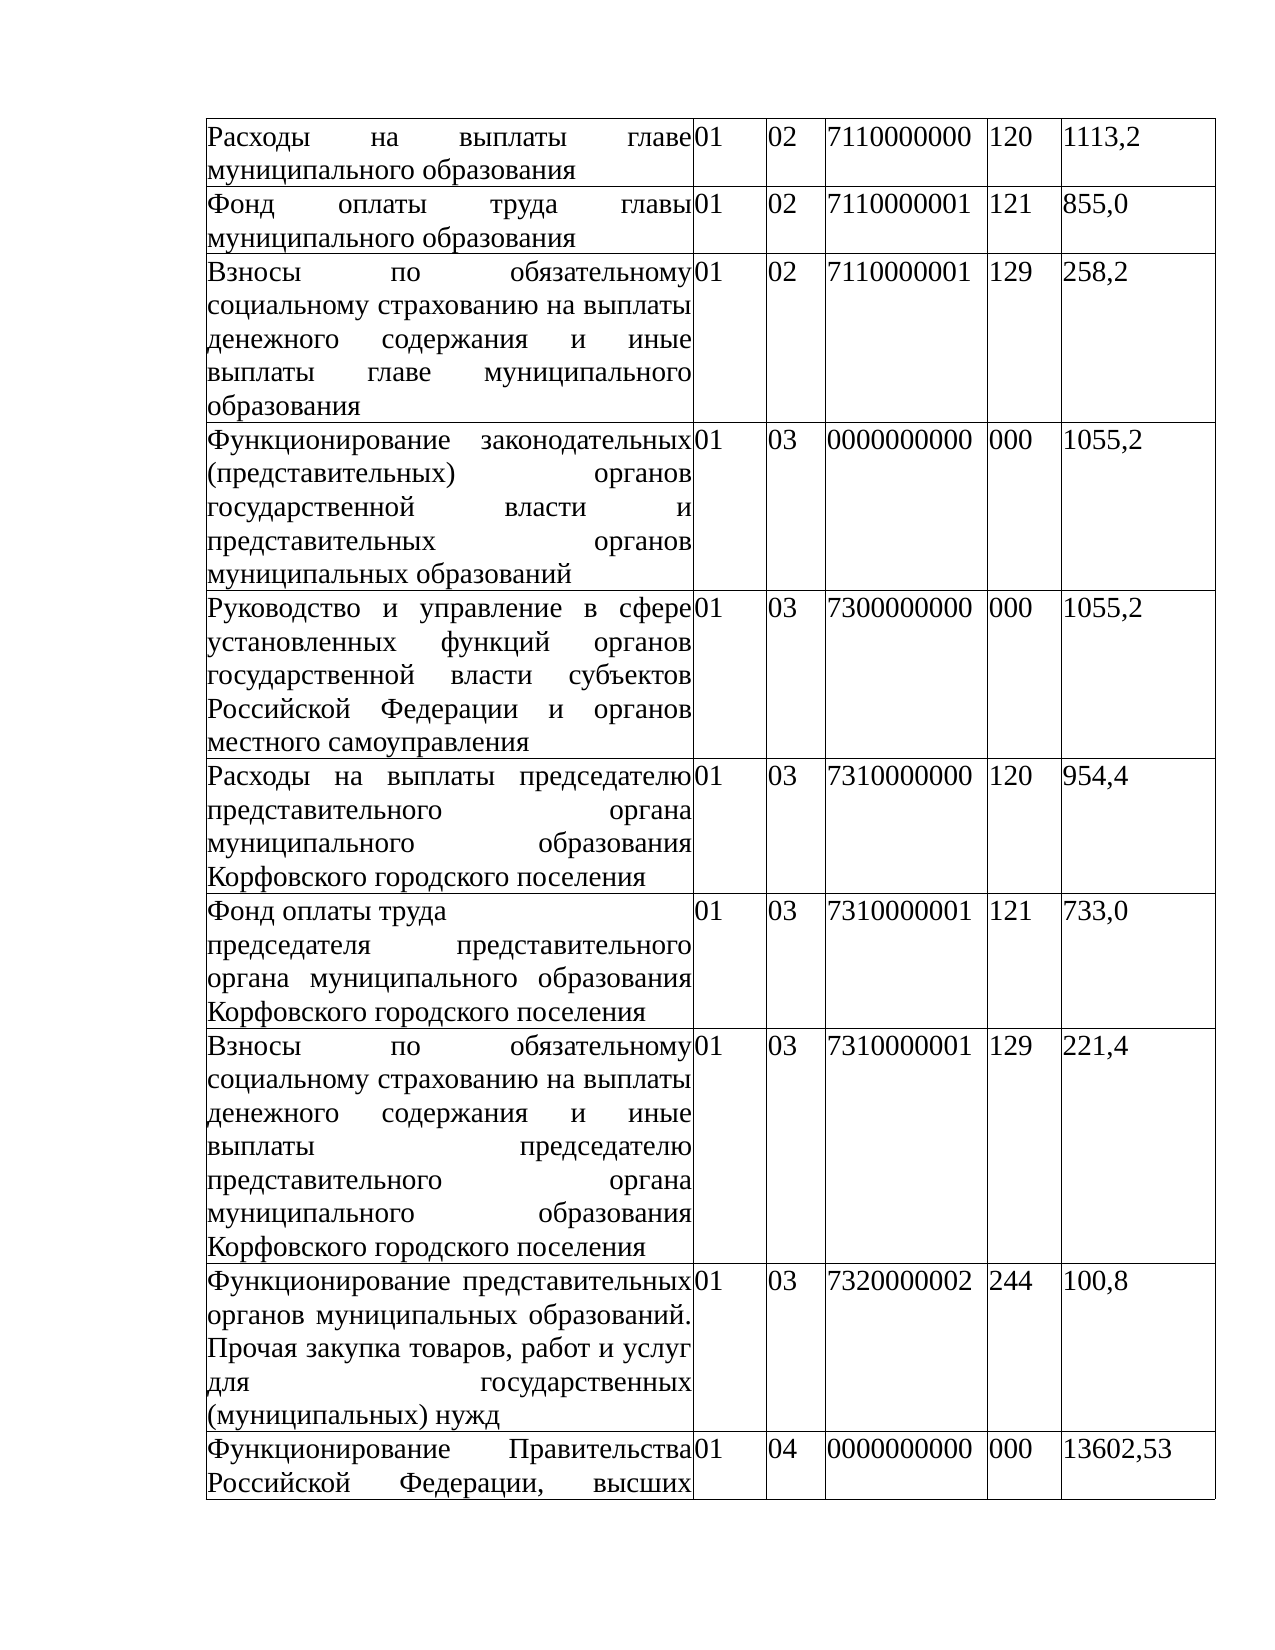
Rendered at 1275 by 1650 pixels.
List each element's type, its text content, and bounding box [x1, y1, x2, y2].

table_cell 121 [988, 894, 1061, 1027]
table_cell 7310000001 [826, 1029, 987, 1263]
table_cell 04 [767, 1432, 825, 1498]
table_cell 01 [694, 187, 766, 253]
table_cell Взносы по обязательному социальному страхованию на выплаты денежного содержания и иные выплаты главе муниципального образования [207, 254, 693, 422]
table_cell 01 [694, 119, 766, 186]
table_cell Фонд оплаты труда председателя представительного органа муниципального образования Корфовского городского поселения [207, 894, 693, 1027]
table_cell 221,4 [1062, 1029, 1215, 1263]
table_cell 258,2 [1062, 254, 1215, 422]
table_cell 120 [988, 759, 1061, 893]
table_cell 1055,2 [1062, 423, 1215, 590]
table_cell 03 [767, 1029, 825, 1263]
table_cell 7320000002 [826, 1264, 987, 1431]
table_cell 000 [988, 1432, 1061, 1498]
table_cell 01 [694, 1264, 766, 1431]
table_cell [207, 1432, 693, 1498]
table_cell 02 [767, 187, 825, 253]
table_cell 03 [767, 423, 825, 590]
table_cell 7110000000 [826, 119, 987, 186]
table_cell Расходы на выплаты председателю представительного органа муниципального образования Корфовского городского поселения [207, 759, 693, 893]
table_cell 01 [694, 591, 766, 758]
table_cell Фонд оплаты труда главы муниципального образования [207, 187, 693, 253]
table_cell 03 [767, 591, 825, 758]
table_cell 0000000000 [826, 423, 987, 590]
table_cell 733,0 [1062, 894, 1215, 1027]
table_cell 100,8 [1062, 1264, 1215, 1431]
table_cell 121 [988, 187, 1061, 253]
table_cell 1055,2 [1062, 591, 1215, 758]
table_cell 7110000001 [826, 254, 987, 422]
table_cell 03 [767, 759, 825, 893]
table_cell 01 [694, 759, 766, 893]
table_cell Функционирование законодательных (представительных) органов государственной власти и представительных органов муниципальных образований [207, 423, 693, 590]
table_cell Руководство и управление в сфере установленных функций органов государственной власти субъектов Российской Федерации и органов местного самоуправления [207, 591, 693, 758]
table_cell 03 [767, 894, 825, 1027]
table_cell 120 [988, 119, 1061, 186]
table_cell 7110000001 [826, 187, 987, 253]
table_cell 129 [988, 1029, 1061, 1263]
table_cell 7300000000 [826, 591, 987, 758]
table_cell 7310000000 [826, 759, 987, 893]
table_cell 129 [988, 254, 1061, 422]
table_cell 0000000000 [826, 1432, 987, 1498]
table_cell 13602,53 [1062, 1432, 1215, 1498]
table_cell Взносы по обязательному социальному страхованию на выплаты денежного содержания и иные выплаты председателю представительного органа муниципального образования Корфовского городского поселения [207, 1029, 693, 1263]
table_cell 01 [694, 254, 766, 422]
table_cell 7310000001 [826, 894, 987, 1027]
table_cell 01 [694, 1432, 766, 1498]
table_cell 244 [988, 1264, 1061, 1431]
table_cell 01 [694, 894, 766, 1027]
table_cell 01 [694, 1029, 766, 1263]
table_cell 954,4 [1062, 759, 1215, 893]
table_cell 000 [988, 591, 1061, 758]
table_cell 1113,2 [1062, 119, 1215, 186]
table_cell 01 [694, 423, 766, 590]
table_cell 02 [767, 254, 825, 422]
table_cell Расходы на выплаты главе муниципального образования [207, 119, 693, 186]
table_cell 02 [767, 119, 825, 186]
table_cell Функционирование представительных органов муниципальных образований. Прочая закупка товаров, работ и услуг для государственных (муниципальных) нужд [207, 1264, 693, 1431]
table_cell 855,0 [1062, 187, 1215, 253]
table_cell 03 [767, 1264, 825, 1431]
table_cell 000 [988, 423, 1061, 590]
